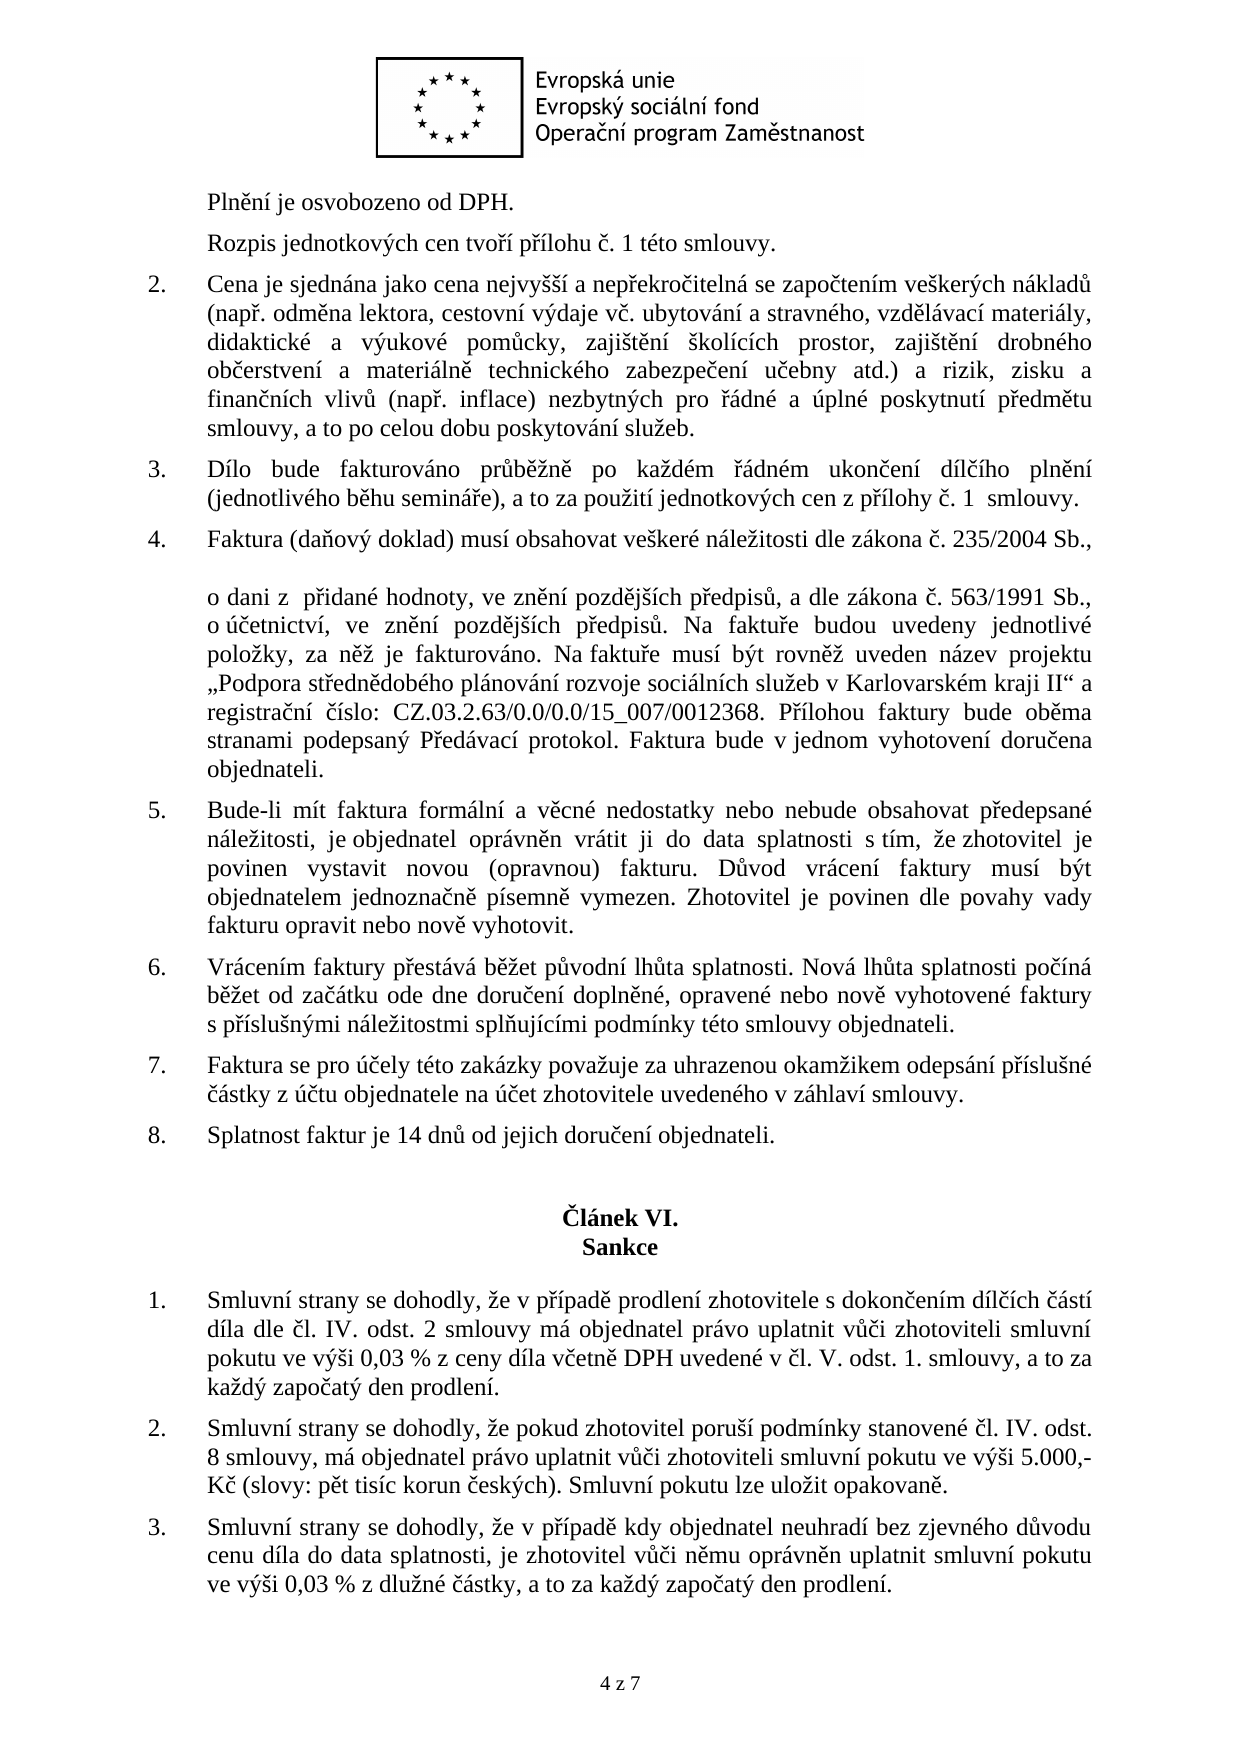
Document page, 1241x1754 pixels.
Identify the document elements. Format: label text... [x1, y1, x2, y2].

list Splatnost faktur je 14 dnů od jejich doručení objednateli. [148, 1120, 1092, 1149]
list Bude-li mít faktura formální a věcné nedostatky nebo nebude obsahovat předepsané náležitosti, je objednatel oprávněn vrátit ji do data splatnosti s tím, že zhotovitel je povinen vystavit novou (opravnou) fakturu. Důvod vrácení faktury musí být objednatelem jednoznačně písemně vymezen. Zhotovitel je povinen dle povahy vady fakturu opravit nebo nově vyhotovit. [148, 795, 1092, 939]
list Smluvní strany se dohodly, že v případě prodlení zhotovitele s dokončením dílčích částí díla dle čl. IV. odst. 2 smlouvy má objednatel právo uplatnit vůči zhotoviteli smluvní pokutu ve výši 0,03 % z ceny díla včetně DPH uvedené v čl. V. odst. 1. smlouvy, a to za každý započatý den prodlení. [148, 1285, 1092, 1400]
list Vrácením faktury přestává běžet původní lhůta splatnosti. Nová lhůta splatnosti počíná běžet od začátku ode dne doručení doplněné, opravené nebo nově vyhotovené faktury s příslušnými náležitostmi splňujícími podmínky této smlouvy objednateli. [148, 952, 1092, 1038]
picture [375, 57, 865, 158]
text Rozpis jednotkových cen tvoří přílohu č. 1 této smlouvy. [148, 228, 1092, 257]
list Faktura (daňový doklad) musí obsahovat veškeré náležitosti dle zákona č. 235/2004 Sb., o dani z přidané hodnoty, ve znění pozdějších předpisů, a dle zákona č. 563/1991 Sb., o účetnictví, ve znění pozdějších předpisů. Na faktuře budou uvedeny jednotlivé položky, za něž je fakturováno. Na faktuře musí být rovněž uveden název projektu „Podpora střednědobého plánování rozvoje sociálních služeb v Karlovarském kraji II“ a registrační číslo: CZ.03.2.63/0.0/0.0/15_007/0012368. Přílohou faktury bude oběma stranami podepsaný Předávací protokol. Faktura bude v jednom vyhotovení doručena objednateli. [148, 524, 1092, 783]
text Článek VI. [148, 1203, 1092, 1232]
text Plnění je osvobozeno od DPH. [148, 187, 1092, 215]
list Smluvní strany se dohodly, že pokud zhotovitel poruší podmínky stanovené čl. IV. odst. 8 smlouvy, má objednatel právo uplatnit vůči zhotoviteli smluvní pokutu ve výši 5.000,- Kč (slovy: pět tisíc korun českých). Smluvní pokutu lze uložit opakovaně. [148, 1413, 1092, 1499]
list Faktura se pro účely této zakázky považuje za uhrazenou okamžikem odepsání příslušné částky z účtu objednatele na účet zhotovitele uvedeného v záhlaví smlouvy. [148, 1050, 1092, 1108]
list Dílo bude fakturováno průběžně po každém řádném ukončení dílčího plnění (jednotlivého běhu semináře), a to za použití jednotkových cen z přílohy č. 1 smlouvy. [148, 454, 1092, 512]
list Smluvní strany se dohodly, že v případě kdy objednatel neuhradí bez zjevného důvodu cenu díla do data splatnosti, je zhotovitel vůči němu oprávněn uplatnit smluvní pokutu ve výši 0,03 % z dlužné částky, a to za každý započatý den prodlení. [148, 1512, 1092, 1598]
list Cena je sjednána jako cena nejvyšší a nepřekročitelná se započtením veškerých nákladů (např. odměna lektora, cestovní výdaje vč. ubytování a stravného, vzdělávací materiály, didaktické a výukové pomůcky, zajištění školících prostor, zajištění drobného občerstvení a materiálně technického zabezpečení učebny atd.) a rizik, zisku a finančních vlivů (např. inflace) nezbytných pro řádné a úplné poskytnutí předmětu smlouvy, a to po celou dobu poskytování služeb. [148, 269, 1092, 442]
text Sankce [148, 1232, 1092, 1260]
